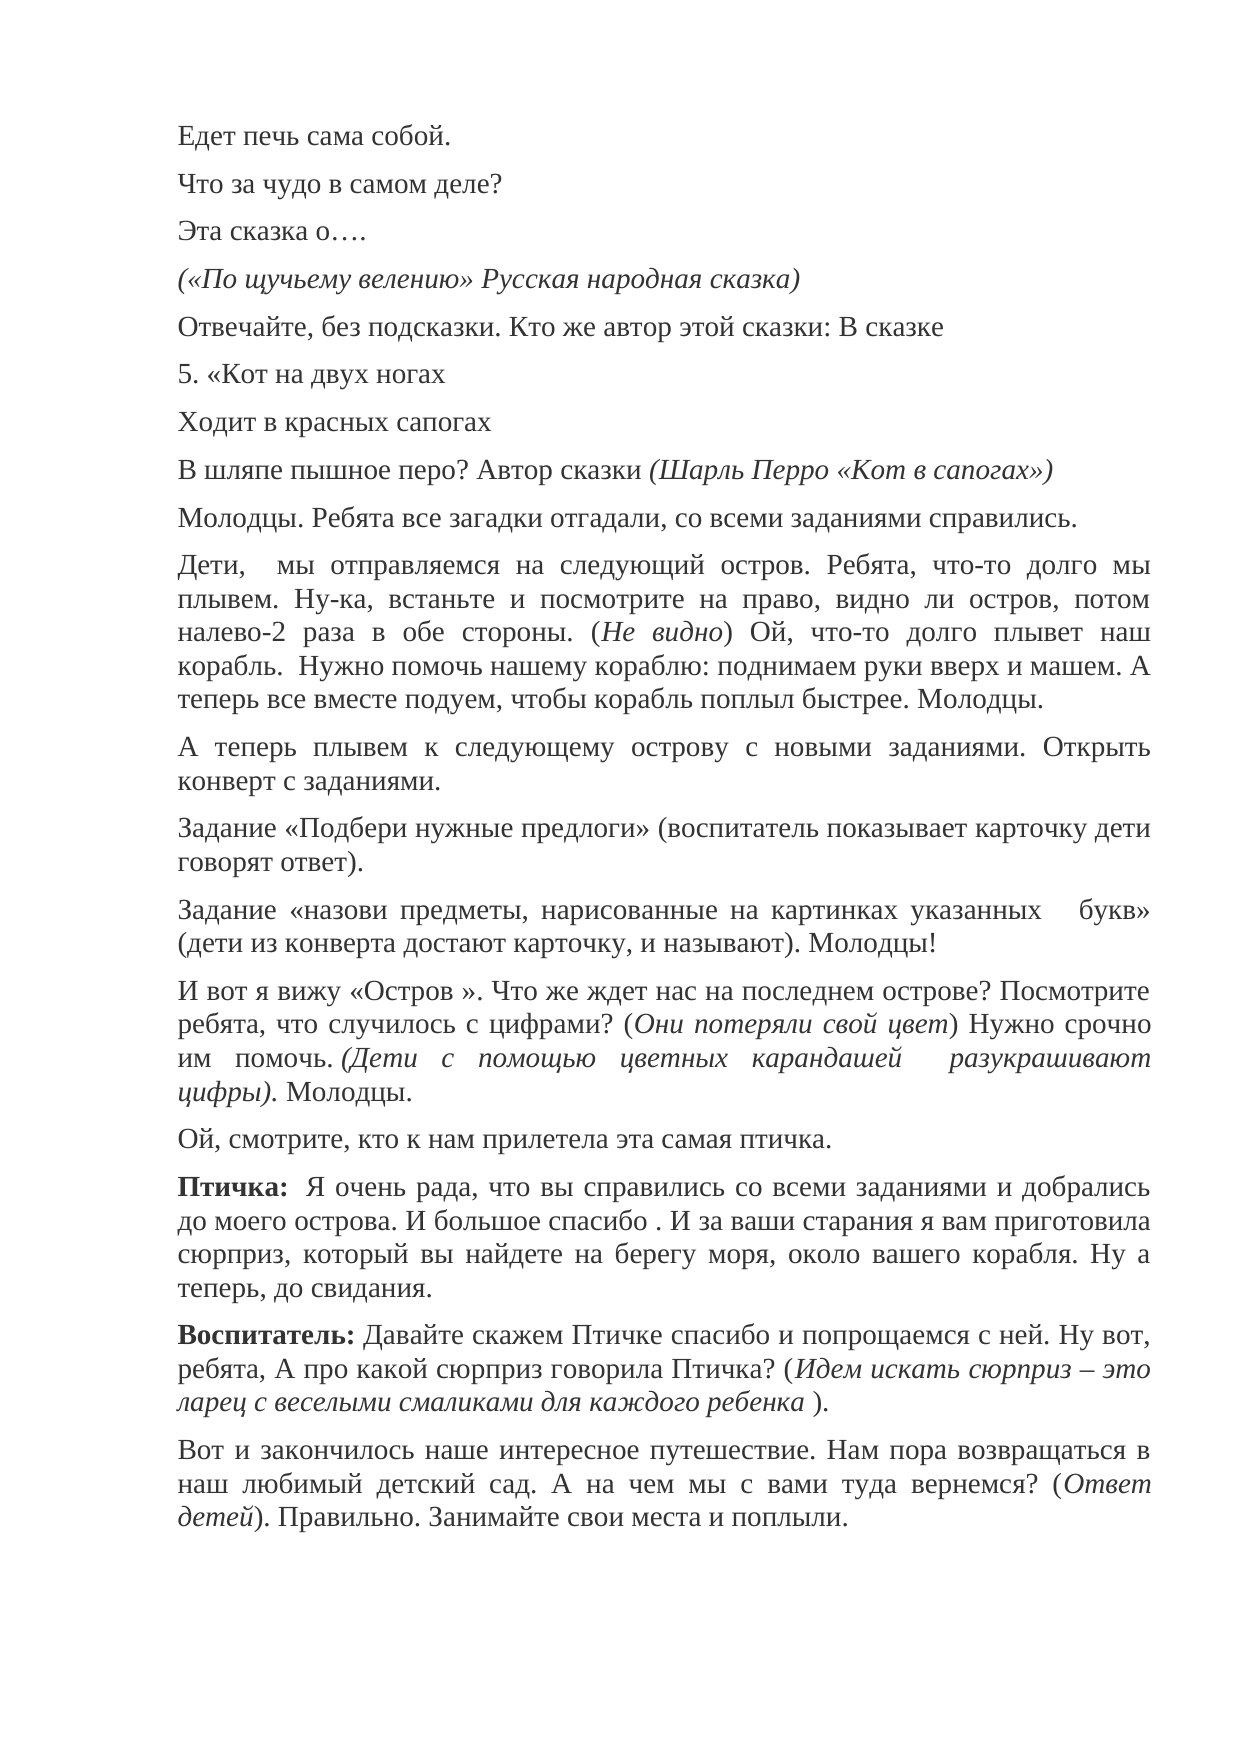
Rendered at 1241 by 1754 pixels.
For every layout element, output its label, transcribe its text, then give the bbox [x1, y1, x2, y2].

text («По щучьему велению» Русская народная сказка) [177, 261, 1152, 295]
text Задание «Подбери нужные предлоги» (воспитатель показывает карточку дети говорят ответ). [177, 811, 1152, 878]
text И вот я вижу «Остров ». Что же ждет нас на последнем острове? Посмотрите ребята, что случилось с цифрами? (Они потеряли свой цвет) Нужно срочно им помочь. (Дети с помощью цветных карандашей разукрашивают цифры). Молодцы. [177, 973, 1152, 1107]
text Воспитатель: Давайте скажем Птичке спасибо и попрощаемся с ней. Ну вот, ребята, А про какой сюрприз говорила Птичка? (Идем искать сюрприз – это ларец с веселыми смаликами для каждого ребенка ). [177, 1317, 1152, 1418]
text Птичка: Я очень рада, что вы справились со всеми заданиями и добрались до моего острова. И большое спасибо . И за ваши старания я вам приготовила сюрприз, который вы найдете на берегу моря, около вашего корабля. Ну а теперь, до свидания. [177, 1169, 1152, 1303]
text Дети, мы отправляемся на следующий остров. Ребята, что-то долго мы плывем. Ну-ка, встаньте и посмотрите на право, видно ли остров, потом налево-2 раза в обе стороны. (Не видно) Ой, что-то долго плывет наш корабль. Нужно помочь нашему кораблю: поднимаем руки вверх и машем. А теперь все вместе подуем, чтобы корабль поплыл быстрее. Молодцы. [177, 547, 1152, 715]
text Что за чудо в самом деле? [177, 166, 1152, 199]
text Едет печь сама собой. [177, 118, 1152, 152]
text Задание «назови предметы, нарисованные на картинках указанных букв» (дети из конверта достают карточку, и называют). Молодцы! [177, 892, 1152, 959]
text Эта сказка о…. [177, 213, 1152, 247]
text Вот и закончилось наше интересное путешествие. Нам пора возвращаться в наш любимый детский сад. А на чем мы с вами туда вернемся? (Ответ детей). Правильно. Занимайте свои места и поплыли. [177, 1432, 1152, 1533]
text Ой, смотрите, кто к нам прилетела эта самая птичка. [177, 1121, 1152, 1155]
text А теперь плывем к следующему острову с новыми заданиями. Открыть конверт с заданиями. [177, 729, 1152, 796]
text Отвечайте, без подсказки. Кто же автор этой сказки: В сказке [177, 309, 1152, 342]
text 5. «Кот на двух ногах [177, 357, 1152, 390]
text Ходит в красных сапогах [177, 404, 1152, 438]
text Молодцы. Ребята все загадки отгадали, со всеми заданиями справились. [177, 500, 1152, 533]
text В шляпе пышное перо? Автор сказки (Шарль Перро «Кот в сапогах») [177, 452, 1152, 486]
